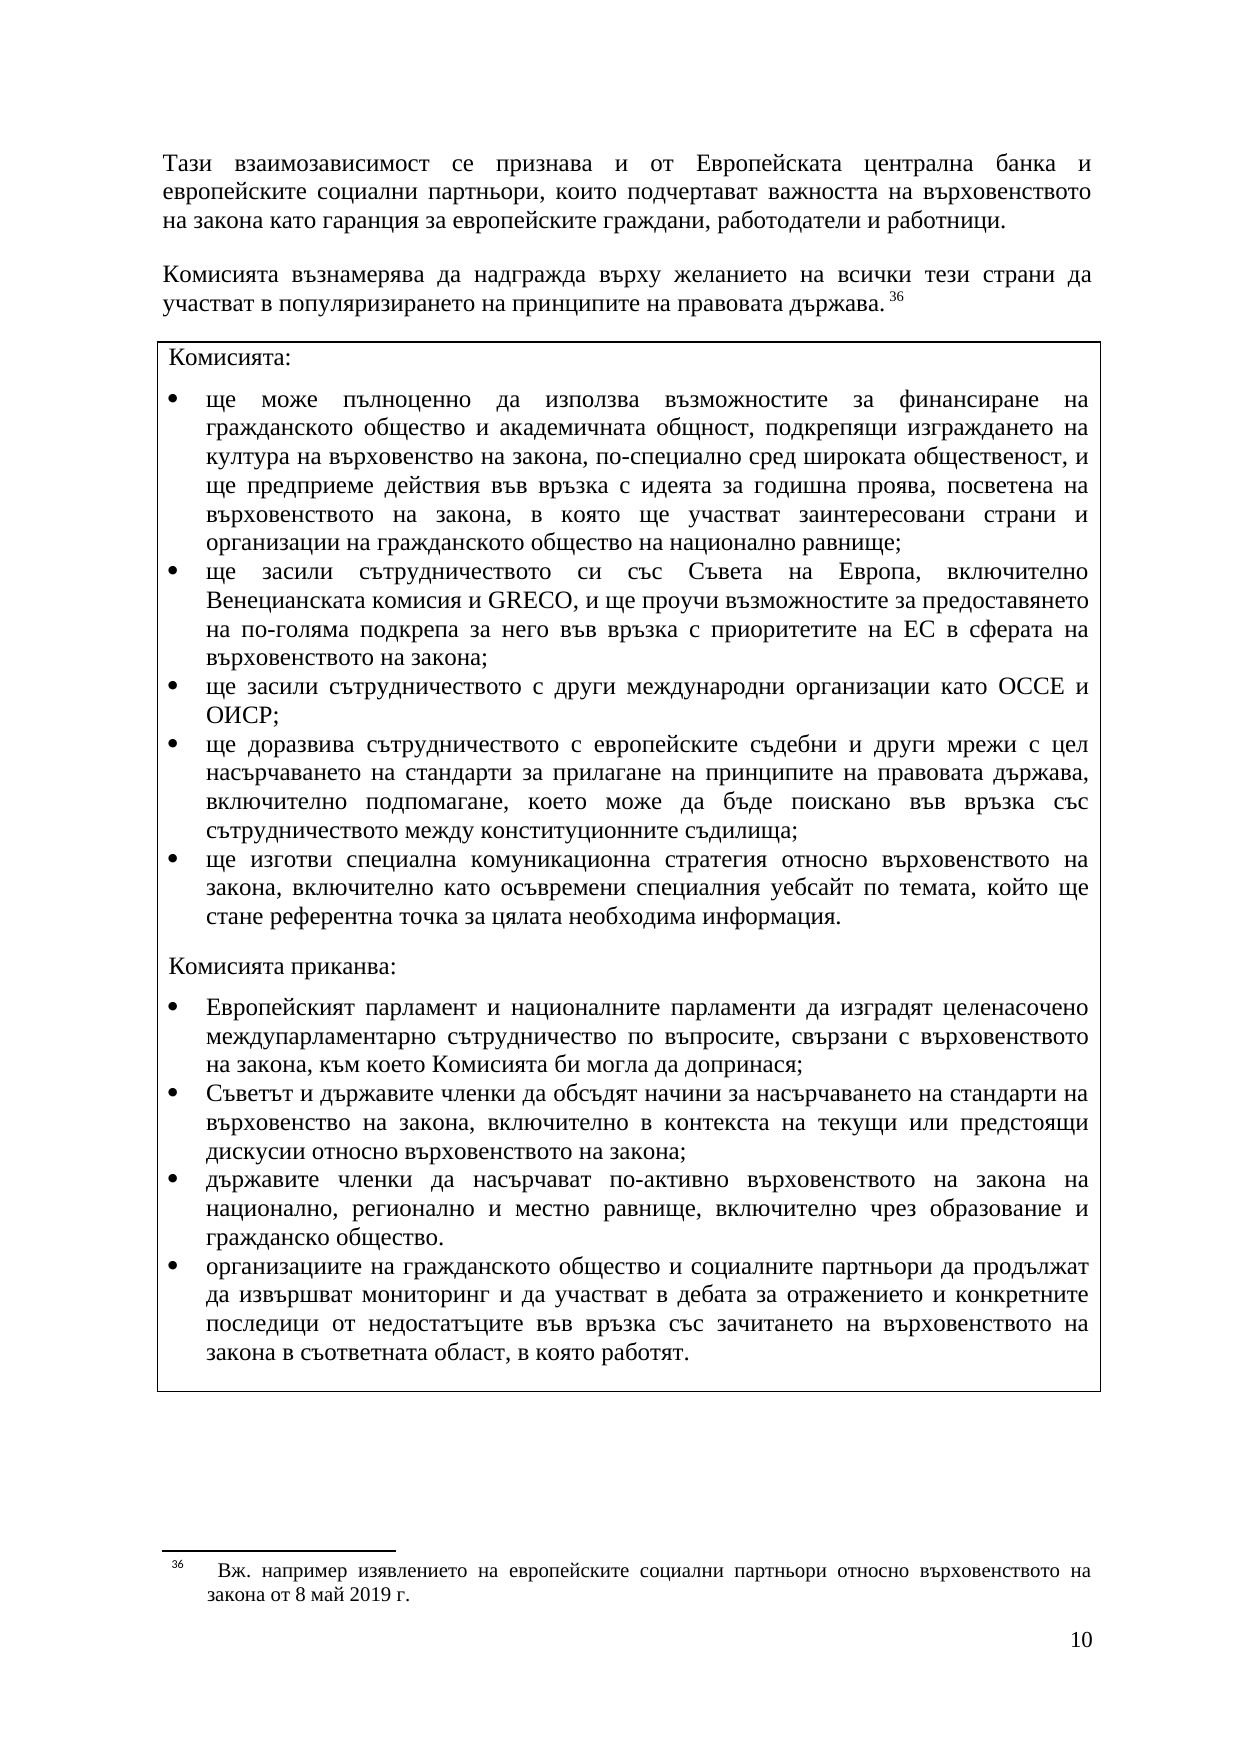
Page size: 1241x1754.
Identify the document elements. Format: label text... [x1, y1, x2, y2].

table_header Комисията: ще може пълноценно да използва възможностите за финансиране на гражданското общество и академичната общност, подкрепящи изграждането на култура на върховенство на закона, по-специално сред широката общественост, и ще предприеме действия във връзка с идеята за годишна проява, посветена на върховенството на закона, в която ще участват заинтересовани страни и организации на гражданското общество на национално равнище; ще засили сътрудничеството си със Съвета на Европа, включително Венецианската комисия и GRECO, и ще проучи възможностите за предоставянето на по-голяма подкрепа за него във връзка с приоритетите на ЕС в сферата на върховенството на закона; ще засили сътрудничеството с други международни организации като ОССЕ и ОИСР; ще доразвива сътрудничеството с европейските съдебни и други мрежи с цел насърчаването на стандарти за прилагане на принципите на правовата държава, включително подпомагане, което може да бъде поискано във връзка със сътрудничеството между конституционните съдилища; ще изготви специална комуникационна стратегия относно върховенството на закона, включително като осъвремени специалния уебсайт по темата, който ще стане референтна точка за цялата необходима информация. Комисията приканва: Европейският парламент и националните парламенти да изградят целенасочено междупарламентарно сътрудничество по въпросите, свързани с върховенството на закона, към което Комисията би могла да допринася; Съветът и държавите членки да обсъдят начини за насърчаването на стандарти на върховенство на закона, включително в контекста на текущи или предстоящи дискусии относно върховенството на закона; държавите членки да насърчават по-активно върховенството на закона на национално, регионално и местно равнище, включително чрез образование и гражданско общество. организациите на гражданското общество и социалните партньори да продължат да извършват мониторинг и да участват в дебата за отражението и конкретните последици от недостатъците във връзка със зачитането на върховенството на закона в съответната област, в която работят. [158, 343, 1100, 1391]
text Комисията възнамерява да надгражда върху желанието на всички тези страни да участват в популяризирането на принципите на правовата държава. [162, 259, 1093, 316]
text Международни организации като ОИСР работят по темата от гледна точка на икономическото развитие и значението на върховенството на закона за общата стопанска и инвестиционна среда. Европейският икономически и социален комитет също подчерта нуждата да се отдели по-голямо внимание на икономическите аспекти на върховенството на закона. Европейският семестър за координация на икономическите политики отчита значението на върховенството на закона за бизнес средата в работата си с цел насърчаване на благоприятстващи растежа структурни реформи в области като ефективните правосъдни системи и борбата с корупцията. Тази взаимозависимост се признава и от Европейската централна банка и европейските социални партньори, които подчертават важността на върховенството на закона като гаранция за европейските граждани, работодатели и работници. [162, 148, 1093, 234]
